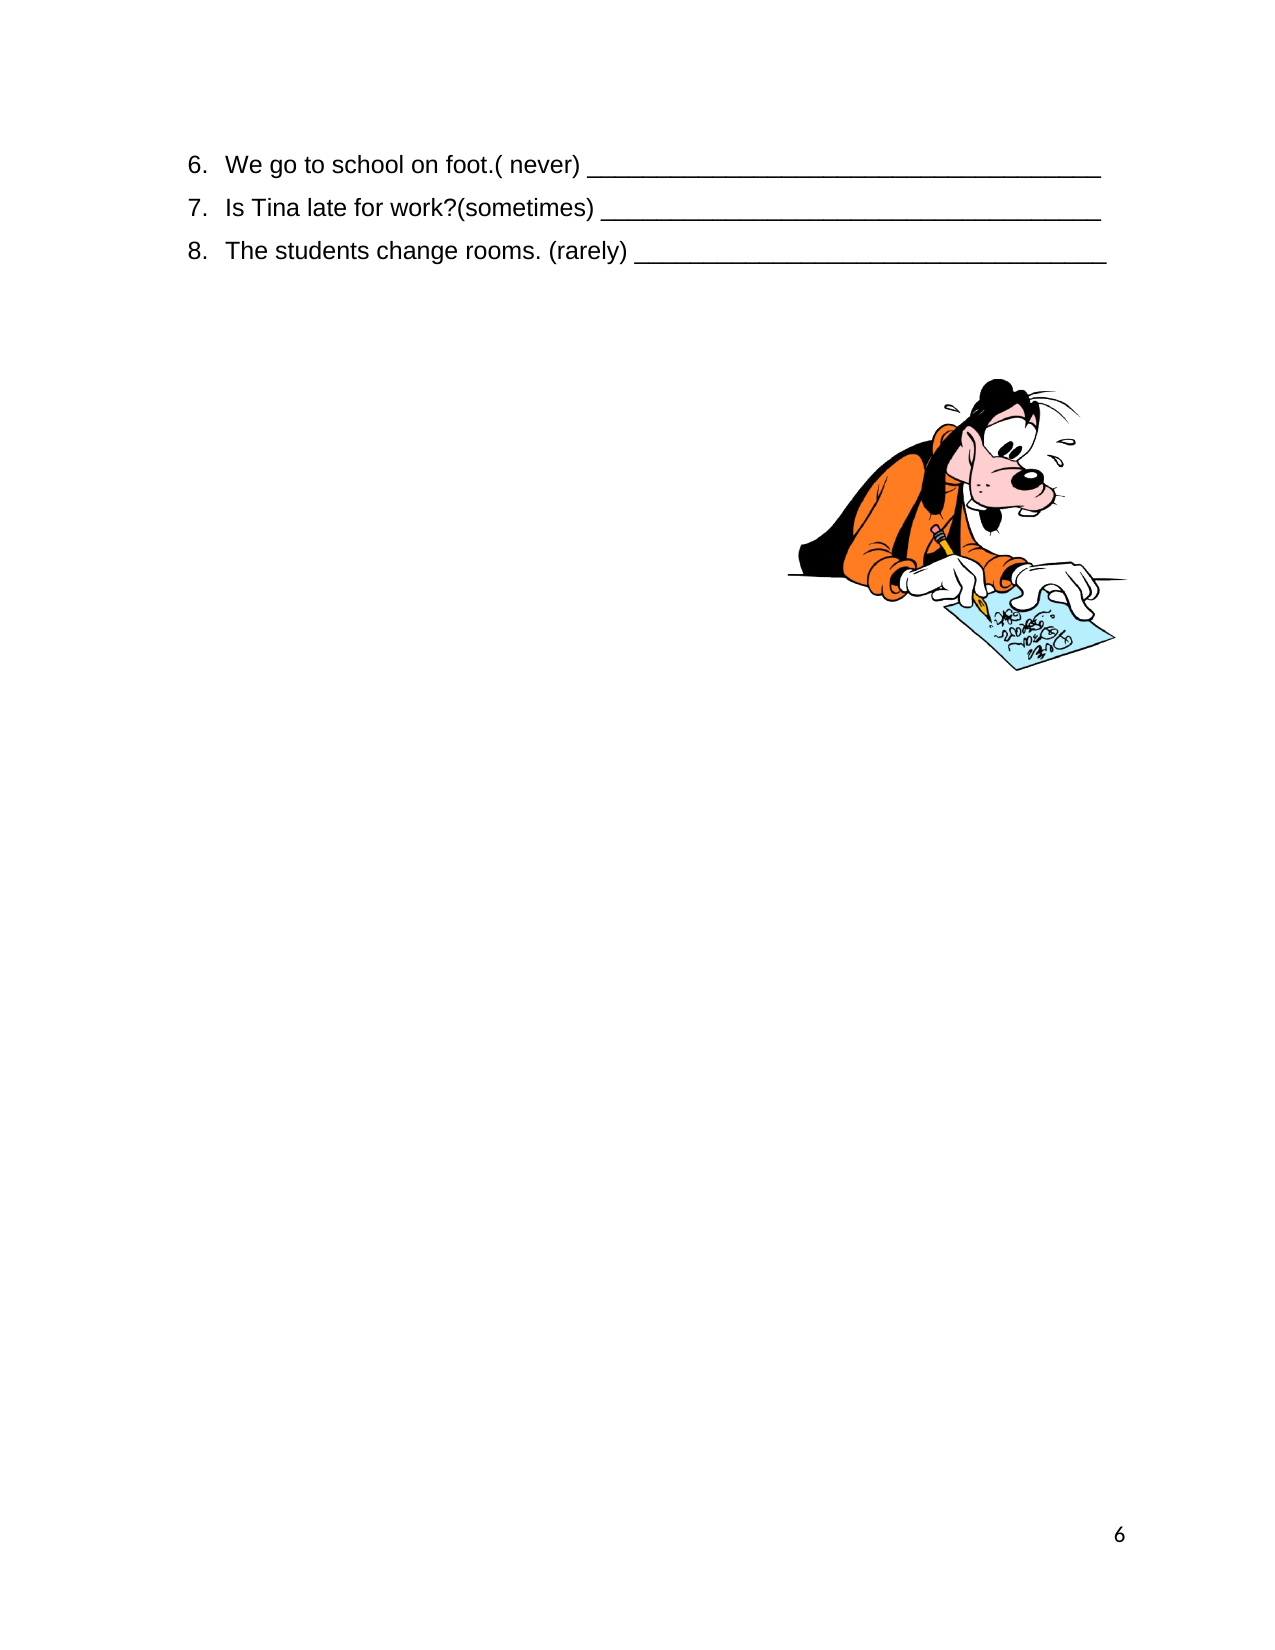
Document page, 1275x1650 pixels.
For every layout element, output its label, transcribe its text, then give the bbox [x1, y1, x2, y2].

list The students change rooms. (rarely) __________________________________ [187, 236, 1125, 265]
picture [787, 379, 1128, 671]
list Is Tina late for work?(sometimes) ____________________________________ [187, 193, 1125, 222]
list We go to school on foot.( never) _____________________________________ [187, 150, 1125, 179]
